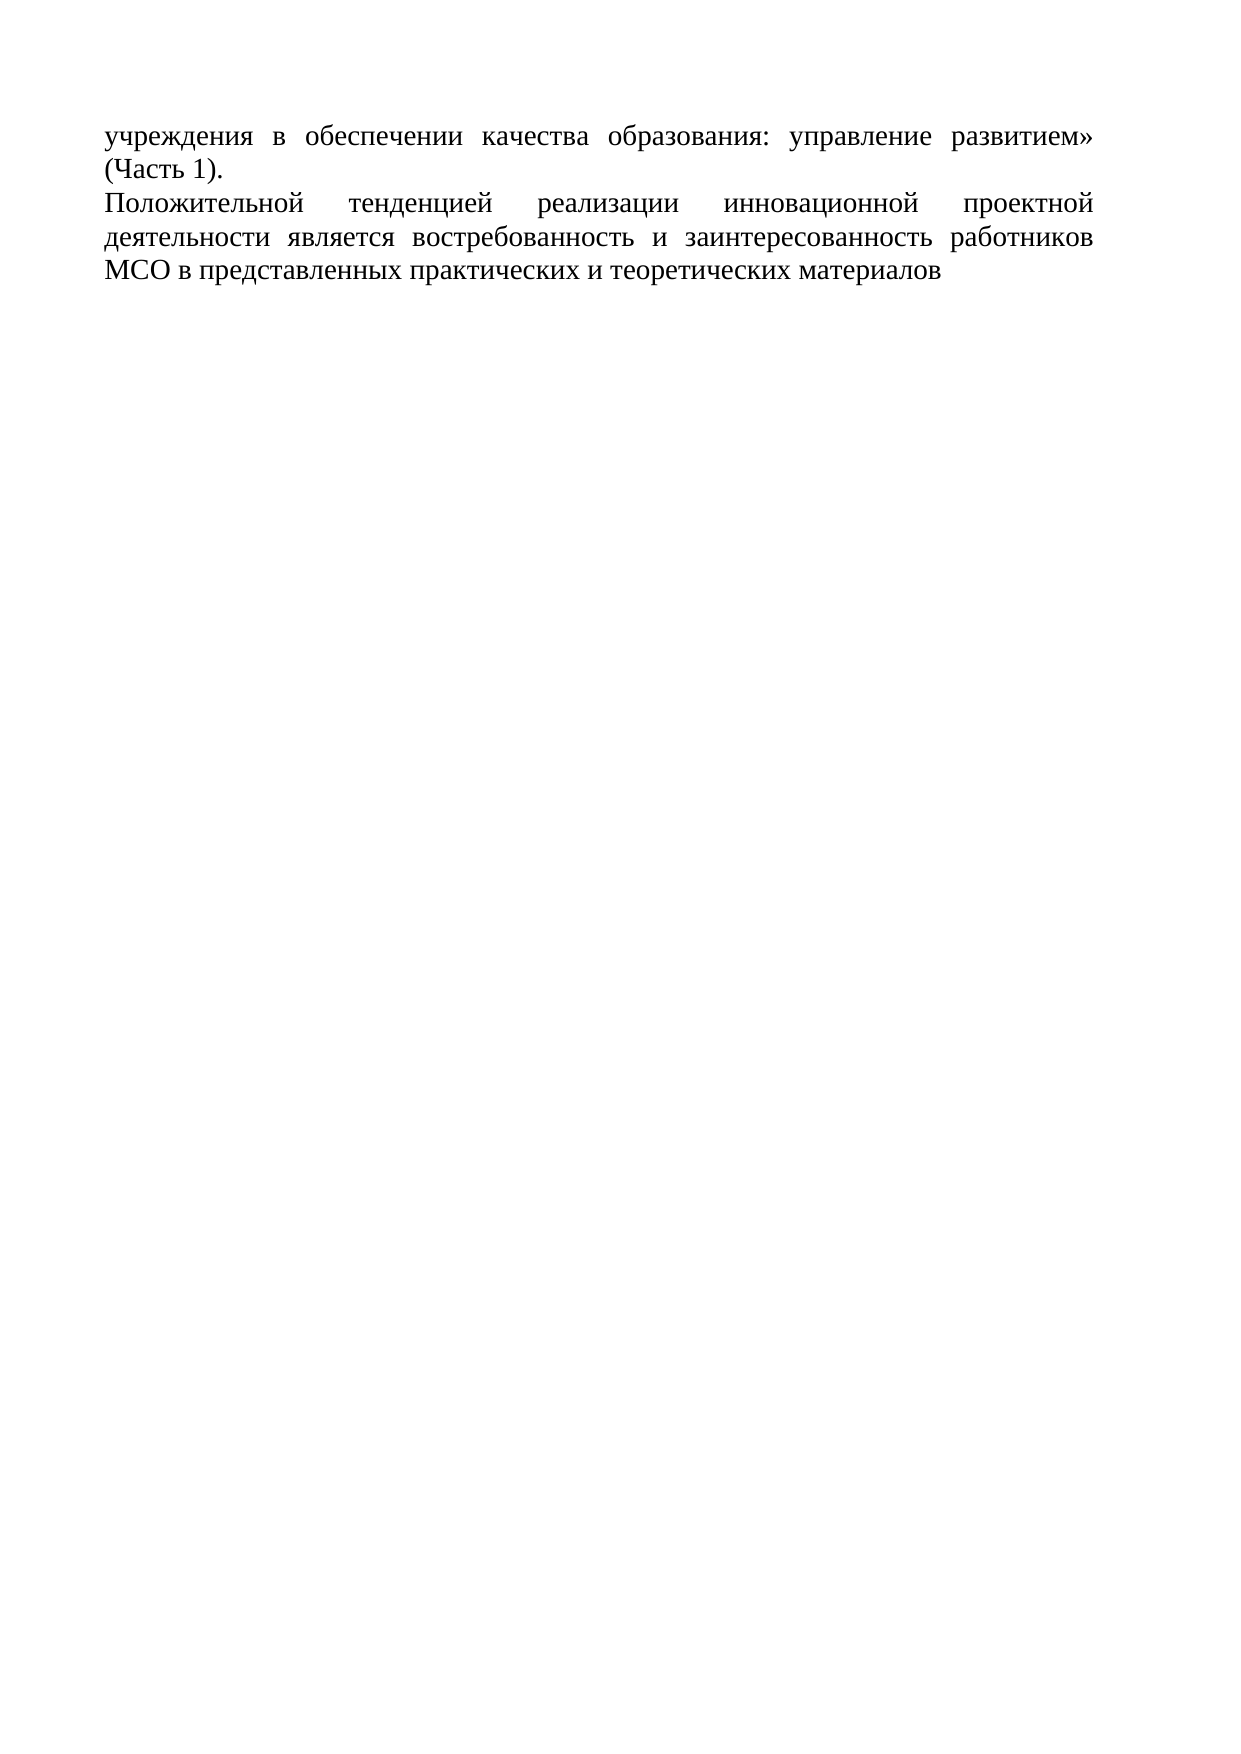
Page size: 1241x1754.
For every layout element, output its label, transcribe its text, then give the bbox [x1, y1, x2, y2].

text Положительной тенденцией реализации инновационной проектной деятельности является востребованность и заинтересованность работников МСО в представленных практических и теоретических материалов [104, 185, 1094, 286]
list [103, 118, 1094, 185]
